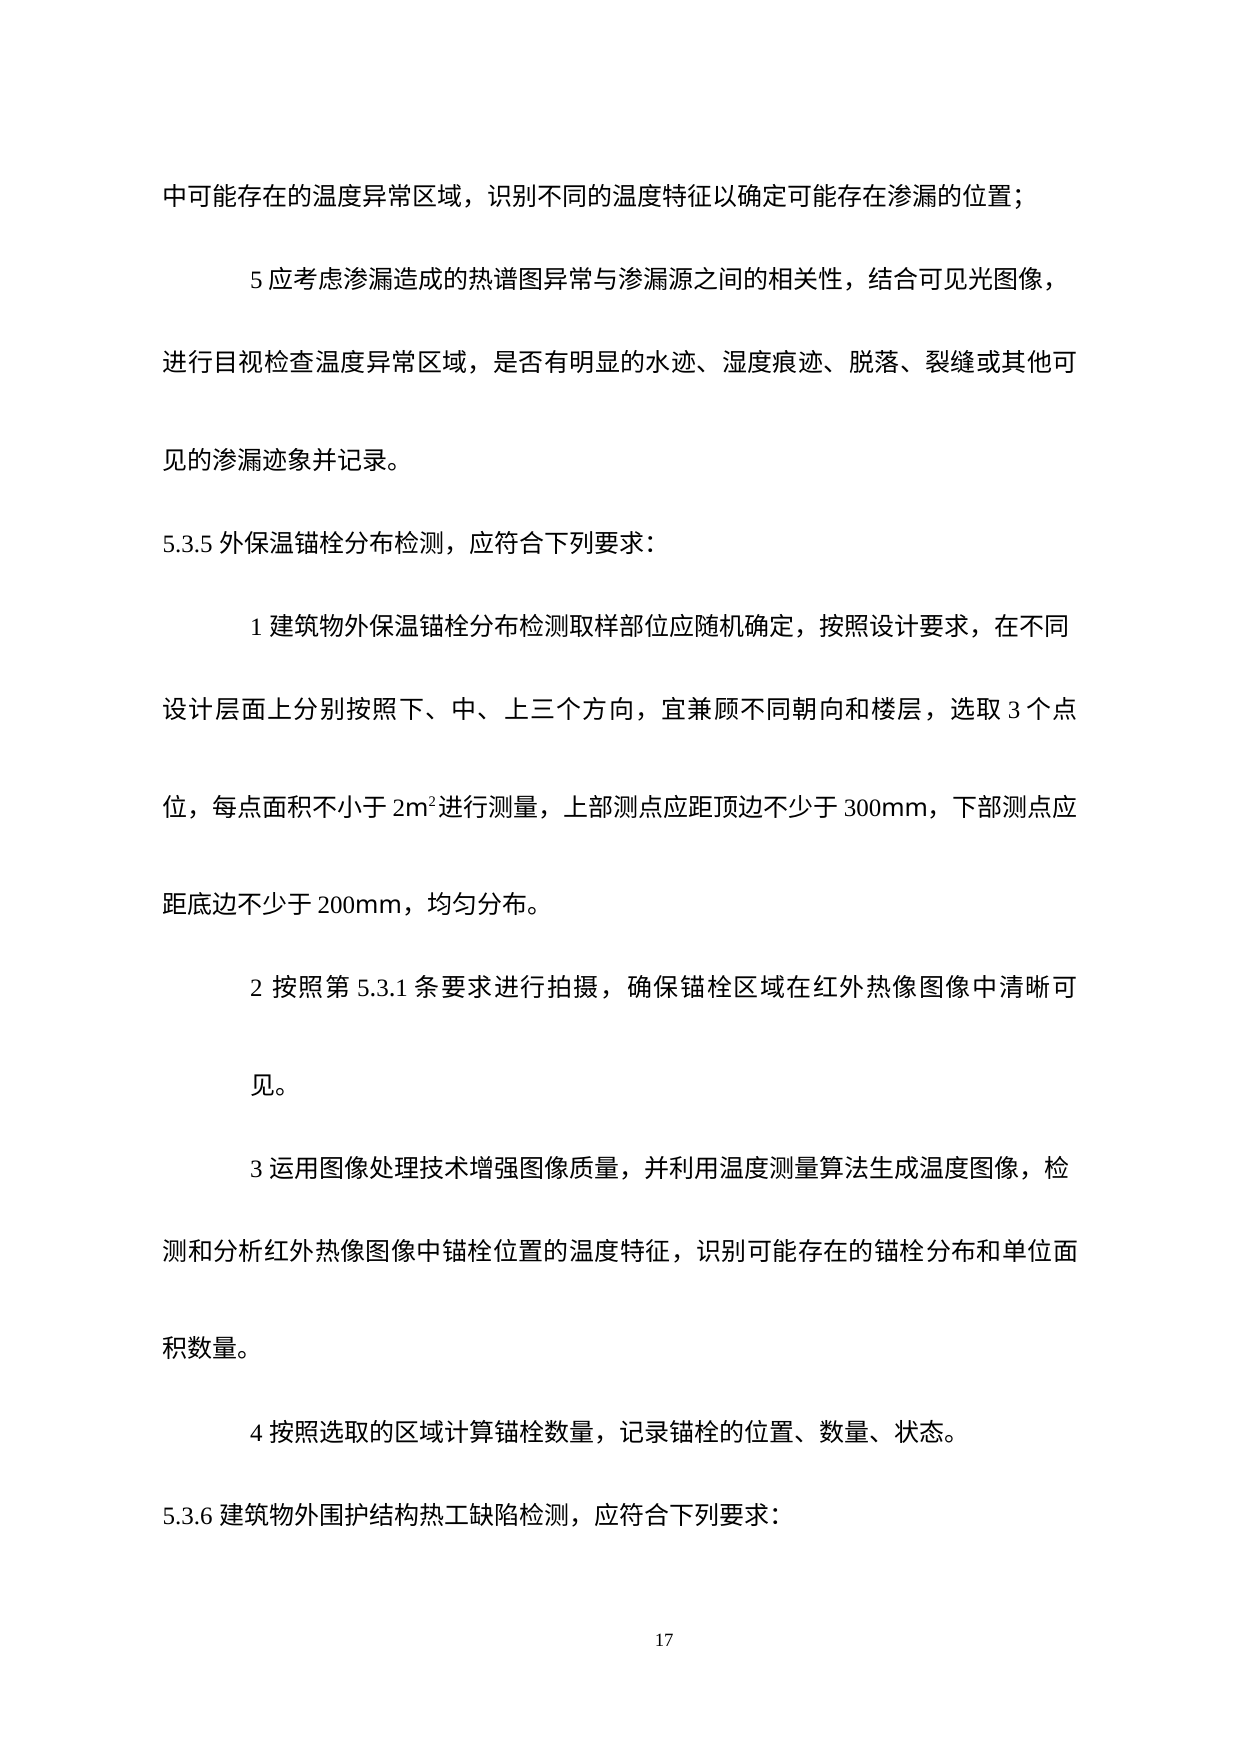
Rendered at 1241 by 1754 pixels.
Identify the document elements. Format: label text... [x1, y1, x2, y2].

text 5 应考虑渗漏造成的热谱图异常与渗漏源之间的相关性，结合可见光图像， [250, 245, 1078, 310]
text 进行目视检查温度异常区域，是否有明显的水迹、湿度痕迹、脱落、裂缝或其他可见的渗漏迹象并记录。 [162, 328, 1078, 491]
text 中可能存在的温度异常区域，识别不同的温度特征以确定可能存在渗漏的位置； [162, 162, 1078, 227]
text 3 运用图像处理技术增强图像质量，并利用温度测量算法生成温度图像，检 [162, 1134, 1078, 1199]
text 测和分析红外热像图像中锚栓位置的温度特征，识别可能存在的锚栓分布和单位面积数量。 [162, 1217, 1078, 1379]
text 2 按照第5.3.1条要求进行拍摄，确保锚栓区域在红外热像图像中清晰可见。 [250, 953, 1078, 1116]
text 1 建筑物外保温锚栓分布检测取样部位应随机确定，按照设计要求，在不同 [250, 592, 1078, 657]
text 设计层面上分别按照下、中、上三个方向，宜兼顾不同朝向和楼层，选取3个点位，每点面积不小于2m2进行测量，上部测点应距顶边不少于300mm，下部测点应距底边不少于200mm，均匀分布。 [162, 675, 1078, 935]
text 4 按照选取的区域计算锚栓数量，记录锚栓的位置、数量、状态。 [250, 1398, 1078, 1463]
text 5.3.6 建筑物外围护结构热工缺陷检测，应符合下列要求： [162, 1481, 1078, 1546]
text 5.3.5 外保温锚栓分布检测，应符合下列要求： [162, 509, 1078, 574]
